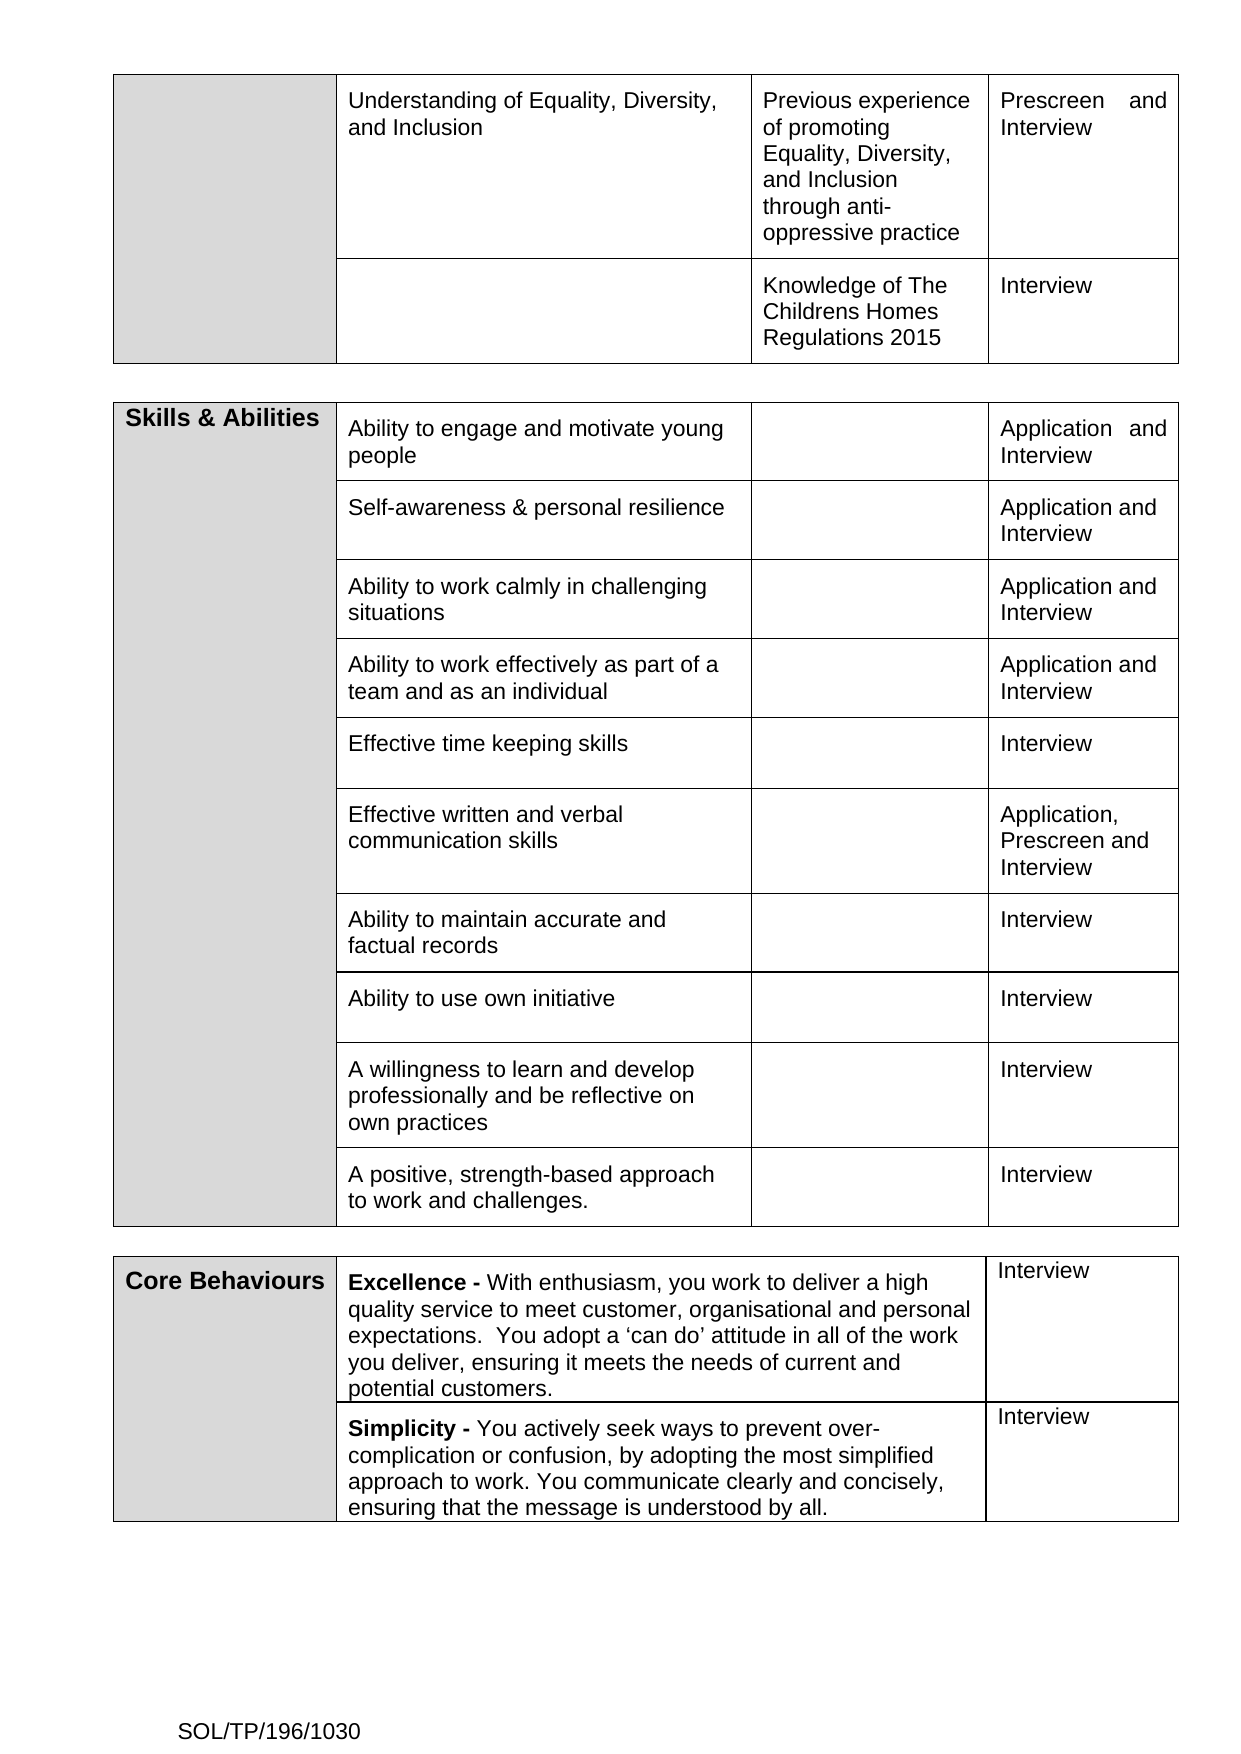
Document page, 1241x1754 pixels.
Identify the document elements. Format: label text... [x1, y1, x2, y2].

table_cell [752, 1043, 988, 1147]
table_cell [752, 481, 988, 559]
table_cell Previous experience of promoting Equality, Diversity, and Inclusion through anti-oppressive practice [752, 75, 988, 258]
table_cell Interview [989, 894, 1178, 971]
table_header Skills & Abilities [114, 403, 336, 1226]
table_cell Application and Interview [989, 481, 1178, 559]
table_cell Ability to use own initiative [337, 973, 751, 1042]
table_cell Interview [989, 718, 1178, 787]
table_cell Self-awareness & personal resilience [337, 481, 751, 559]
table_cell Ability to work effectively as part of a team and as an individual [337, 639, 751, 717]
table_cell Understanding of Equality, Diversity, and Inclusion [337, 75, 751, 258]
table_cell A positive, strength-based approach to work and challenges. [337, 1148, 751, 1226]
table_cell [752, 560, 988, 638]
table_cell [337, 259, 751, 363]
table_header Application and Interview [989, 403, 1178, 480]
table_header Core Behaviours [114, 1257, 336, 1521]
table_cell Application and Interview [989, 560, 1178, 638]
table_cell Knowledge of The Childrens Homes Regulations 2015 [752, 259, 988, 363]
table_cell Interview [989, 973, 1178, 1042]
table_cell Interview [989, 1148, 1178, 1226]
table_cell Interview [989, 1043, 1178, 1147]
table_header Ability to engage and motivate young people [337, 403, 751, 480]
table_header Interview [987, 1257, 1178, 1401]
table_cell Interview [989, 259, 1178, 363]
table_cell [752, 718, 988, 787]
table_cell [752, 789, 988, 893]
table_cell [752, 639, 988, 717]
table_cell Interview [987, 1403, 1178, 1521]
table_header [752, 403, 988, 480]
table_cell A willingness to learn and develop professionally and be reflective on own practices [337, 1043, 751, 1147]
table_cell Prescreen and Interview [989, 75, 1178, 258]
table_cell [752, 894, 988, 971]
table_cell Effective written and verbal communication skills [337, 789, 751, 893]
table_cell [752, 973, 988, 1042]
table_cell Effective time keeping skills [337, 718, 751, 787]
table_header Excellence - With enthusiasm, you work to deliver a high quality service to meet customer, organisational and personal expectations. You adopt a ‘can do’ attitude in all of the work you deliver, ensuring it meets the needs of current and potential customers. [337, 1257, 985, 1401]
table_cell Ability to maintain accurate and factual records [337, 894, 751, 971]
table_cell Simplicity - You actively seek ways to prevent over-complication or confusion, by adopting the most simplified approach to work. You communicate clearly and concisely, ensuring that the message is understood by all. [337, 1403, 985, 1521]
table_cell [752, 1148, 988, 1226]
table_cell Ability to work calmly in challenging situations [337, 560, 751, 638]
table_cell Application and Interview [989, 639, 1178, 717]
table_cell Application, Prescreen and Interview [989, 789, 1178, 893]
